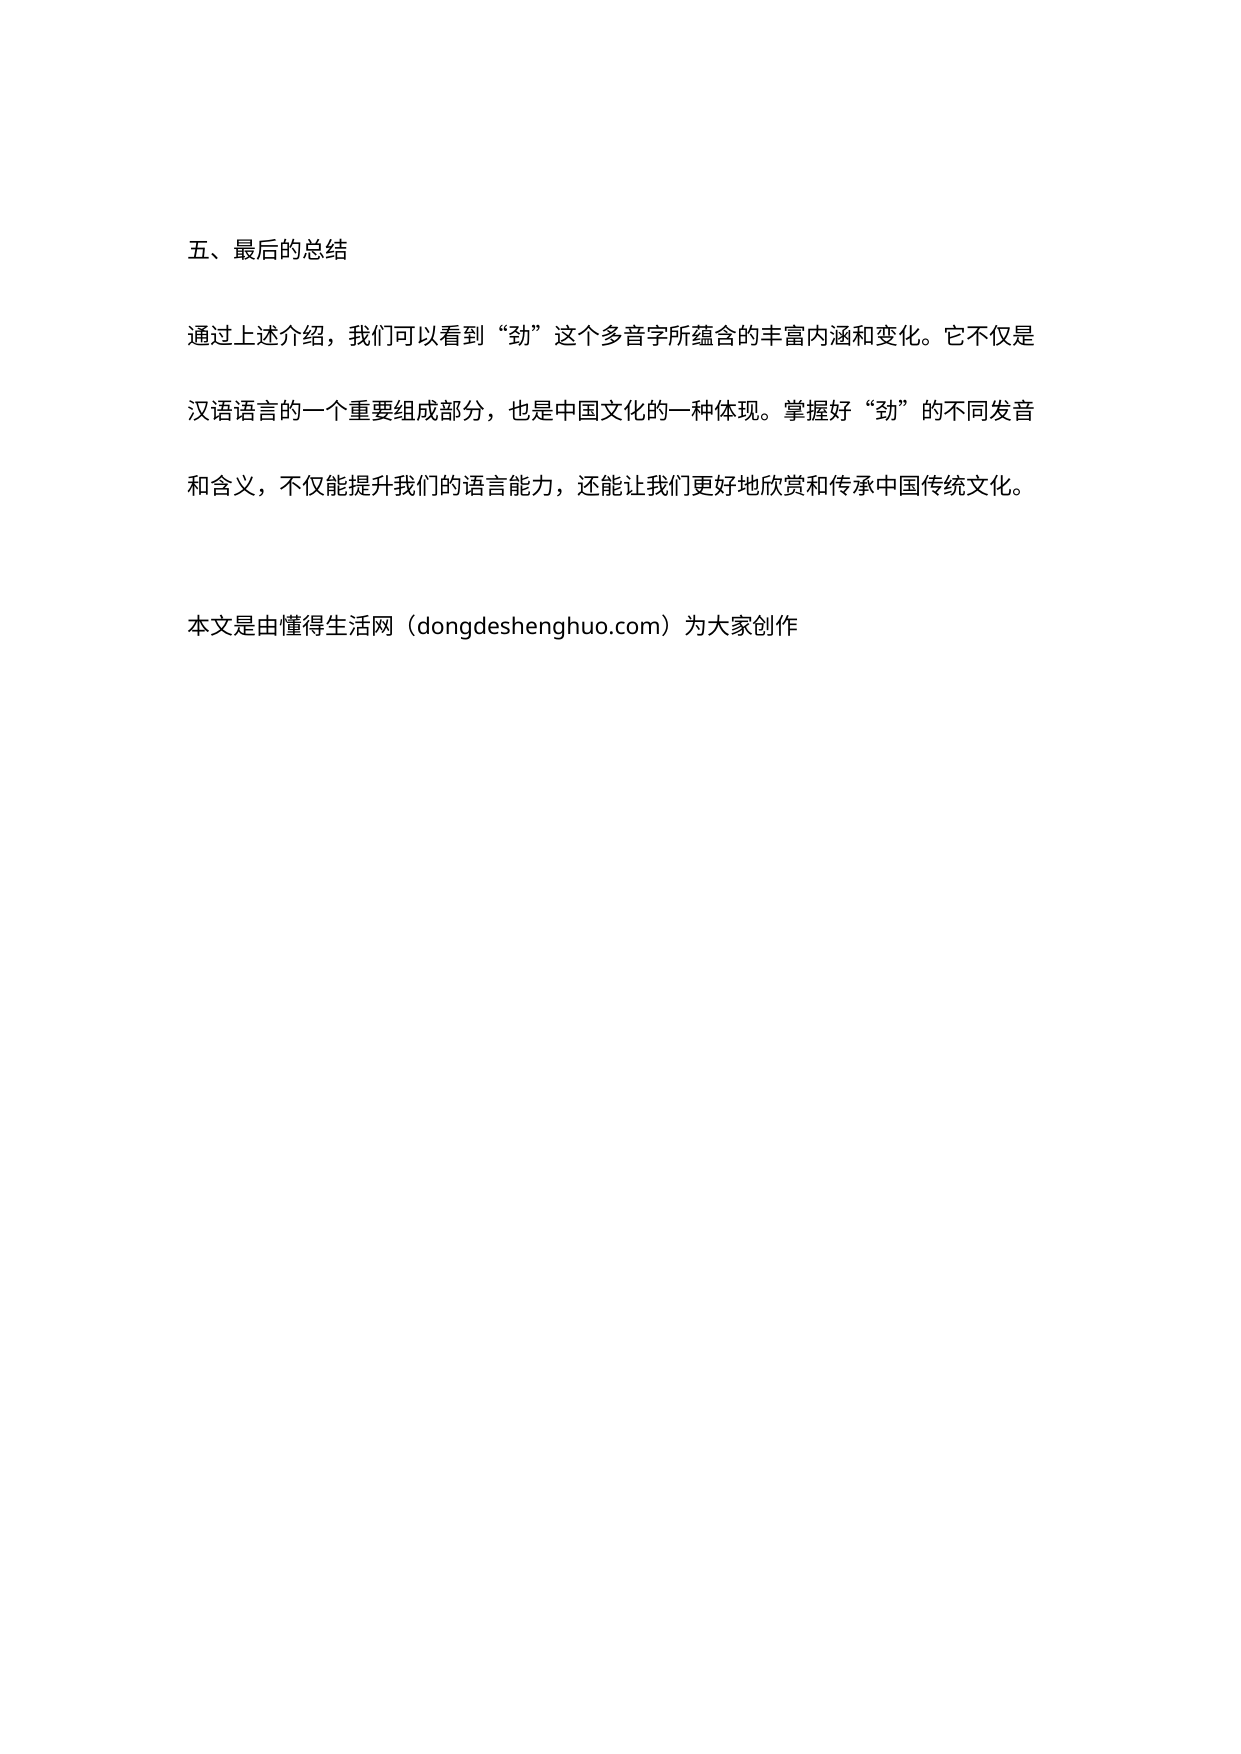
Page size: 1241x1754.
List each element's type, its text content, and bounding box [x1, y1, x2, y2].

text 本文是由懂得生活网（dongdeshenghuo.com）为大家创作 [187, 592, 1053, 657]
text 五、最后的总结 [187, 216, 1053, 281]
text 通过上述介绍，我们可以看到“劲”这个多音字所蕴含的丰富内涵和变化。它不仅是汉语语言的一个重要组成部分，也是中国文化的一种体现。掌握好“劲”的不同发音和含义，不仅能提升我们的语言能力，还能让我们更好地欣赏和传承中国传统文化。 [187, 302, 1053, 517]
